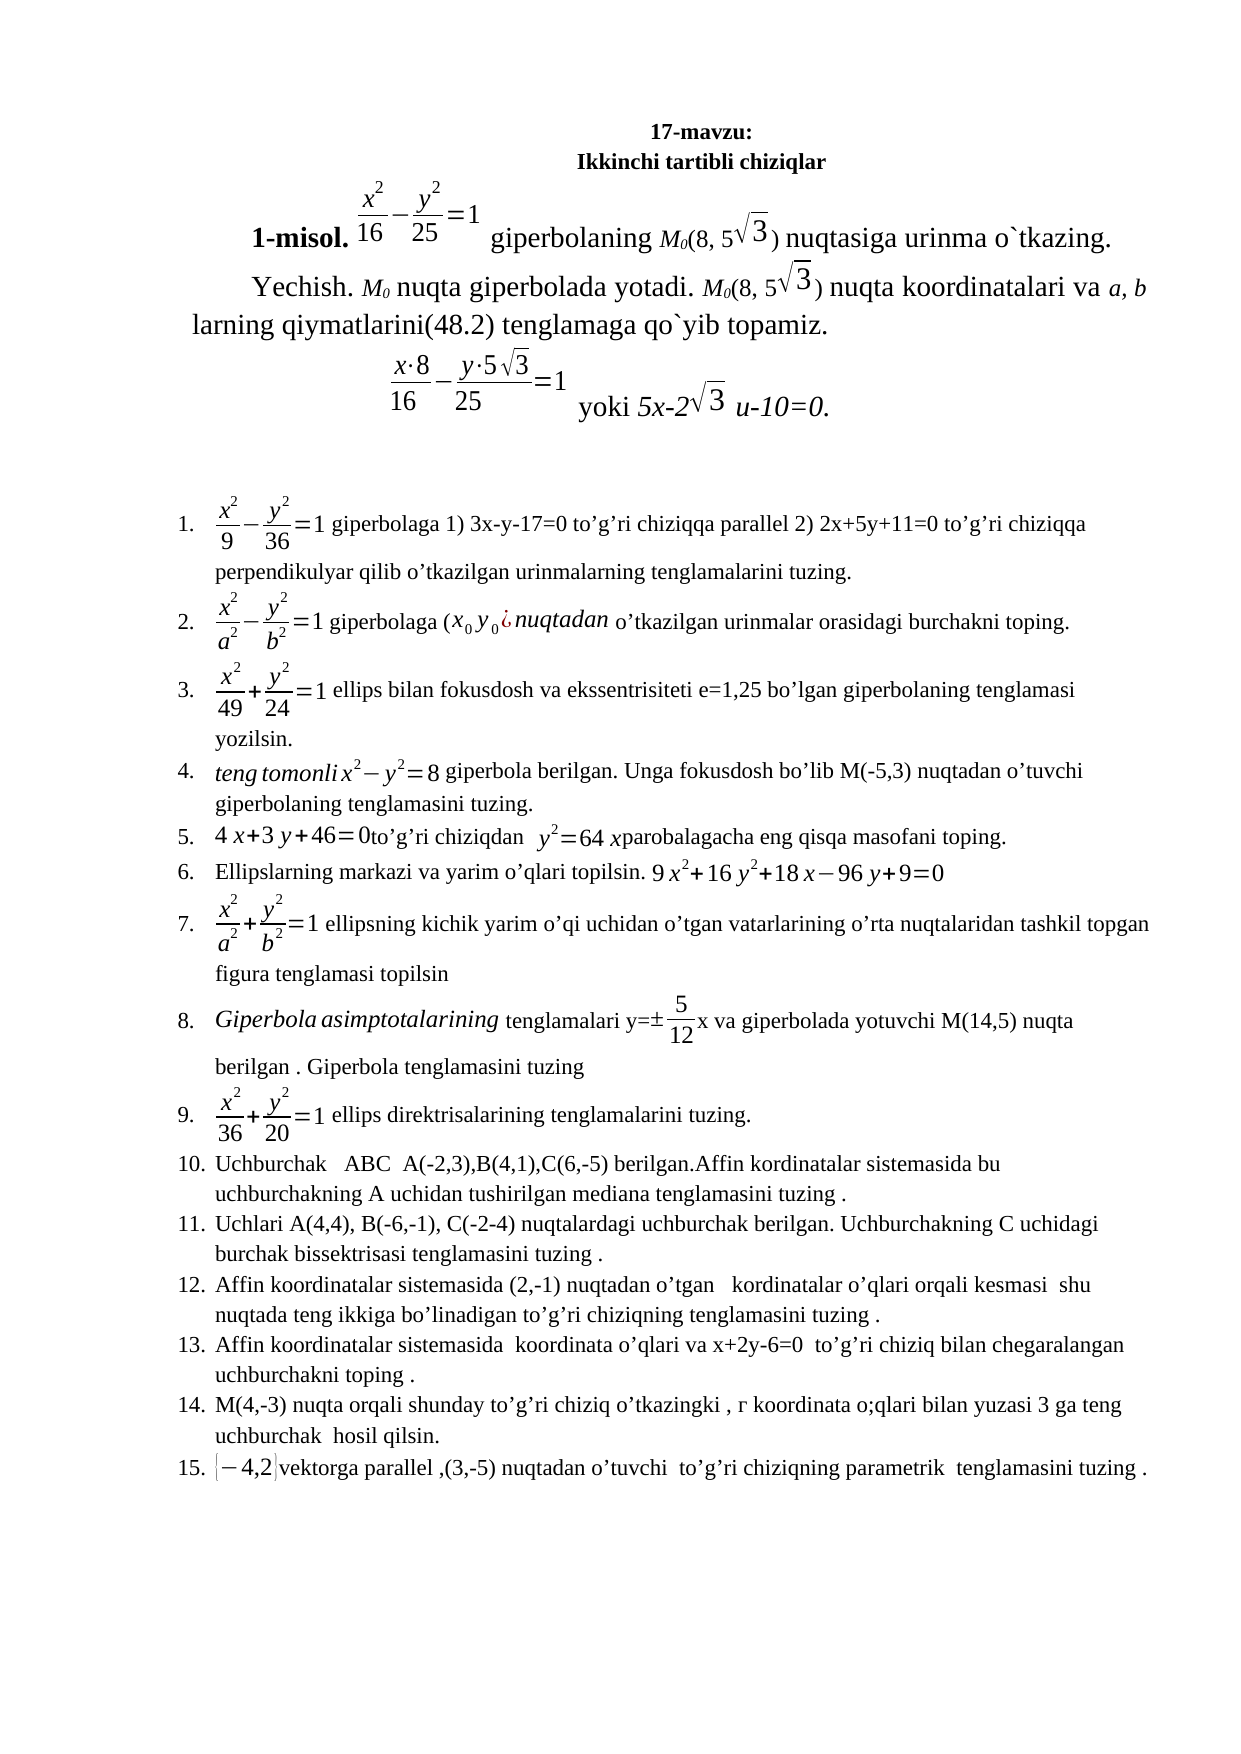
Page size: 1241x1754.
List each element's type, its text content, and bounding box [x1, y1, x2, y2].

list giperbolaga ( o’tkazilgan urinmalar orasidagi burchakni toping. [177, 589, 1152, 655]
list M(4,-3) nuqta orqali shunday to’g’ri chiziq o’tkazingki , г koordinata o;qlari bilan yuzasi 3 ga teng uchburchak hosil qilsin. [177, 1391, 1152, 1448]
text Yechish. M0 nuqta giperbolada yotadi. M0(8, 5) nuqta koordinatalari va a, b larning qiymatlarini(48.2) tenglamaga qo`yib topamiz. [192, 258, 1147, 341]
list Ellipslarning markazi va yarim o’qlari topilsin. [177, 855, 1152, 886]
list Affin koordinatalar sistemasida koordinata o’qlari va x+2y-6=0 to’g’ri chiziq bilan chegaralangan uchburchakni toping . [177, 1331, 1152, 1388]
text 1-misol. giperbolaning M0(8, 5) nuqtasiga urinma o`tkazing. [192, 178, 1147, 253]
text yoki 5x-2 u-10=0. [192, 346, 1147, 422]
list ellips bilan fokusdosh va ekssentrisiteti e=1,25 bo’lgan giperbolaning tenglamasi yozilsin. [177, 658, 1152, 751]
list to’g’ri chiziqdan parobalagacha eng qisqa masofani toping. [177, 820, 1152, 851]
list giperbola berilgan. Unga fokusdosh bo’lib M(-5,3) nuqtadan o’tuvchi giperbolaning tenglamasini tuzing. [177, 755, 1152, 816]
text 17-mavzu: [177, 118, 1152, 144]
list Affin koordinatalar sistemasida (2,-1) nuqtadan o’tgan kordinatalar o’qlari orqali kesmasi shu nuqtada teng ikkiga bo’linadigan to’g’ri chiziqning tenglamasini tuzing . [177, 1271, 1152, 1327]
list Uchlari A(4,4), B(-6,-1), C(-2-4) nuqtalardagi uchburchak berilgan. Uchburchakning C uchidagi burchak bissektrisasi tenglamasini tuzing . [177, 1210, 1152, 1267]
list ellipsning kichik yarim o’qi uchidan o’tgan vatarlarining o’rta nuqtalaridan tashkil topgan figura tenglamasi topilsin [177, 890, 1152, 987]
list vektorga parallel ,(3,-5) nuqtadan o’tuvchi to’g’ri chiziqning parametrik tenglamasini tuzing . [177, 1452, 1152, 1482]
text Ikkinchi tartibli chiziqlar [177, 148, 1152, 175]
list ellips direktrisalarining tenglamalarini tuzing. [177, 1083, 1152, 1146]
list tenglamalari y=x va giperbolada yotuvchi M(14,5) nuqta berilgan . Giperbola tenglamasini tuzing [177, 990, 1152, 1079]
list giperbolaga 1) 3x-y-17=0 to’g’ri chiziqqa parallel 2) 2x+5y+11=0 to’g’ri chiziqqa perpendikulyar qilib o’tkazilgan urinmalarning tenglamalarini tuzing. [177, 492, 1152, 585]
list Uchburchak ABC A(-2,3),B(4,1),С(6,-5) berilgan.Affin kordinatalar sistemasida bu uchburchakning A uchidan tushirilgan mediana tenglamasini tuzing . [177, 1150, 1152, 1206]
